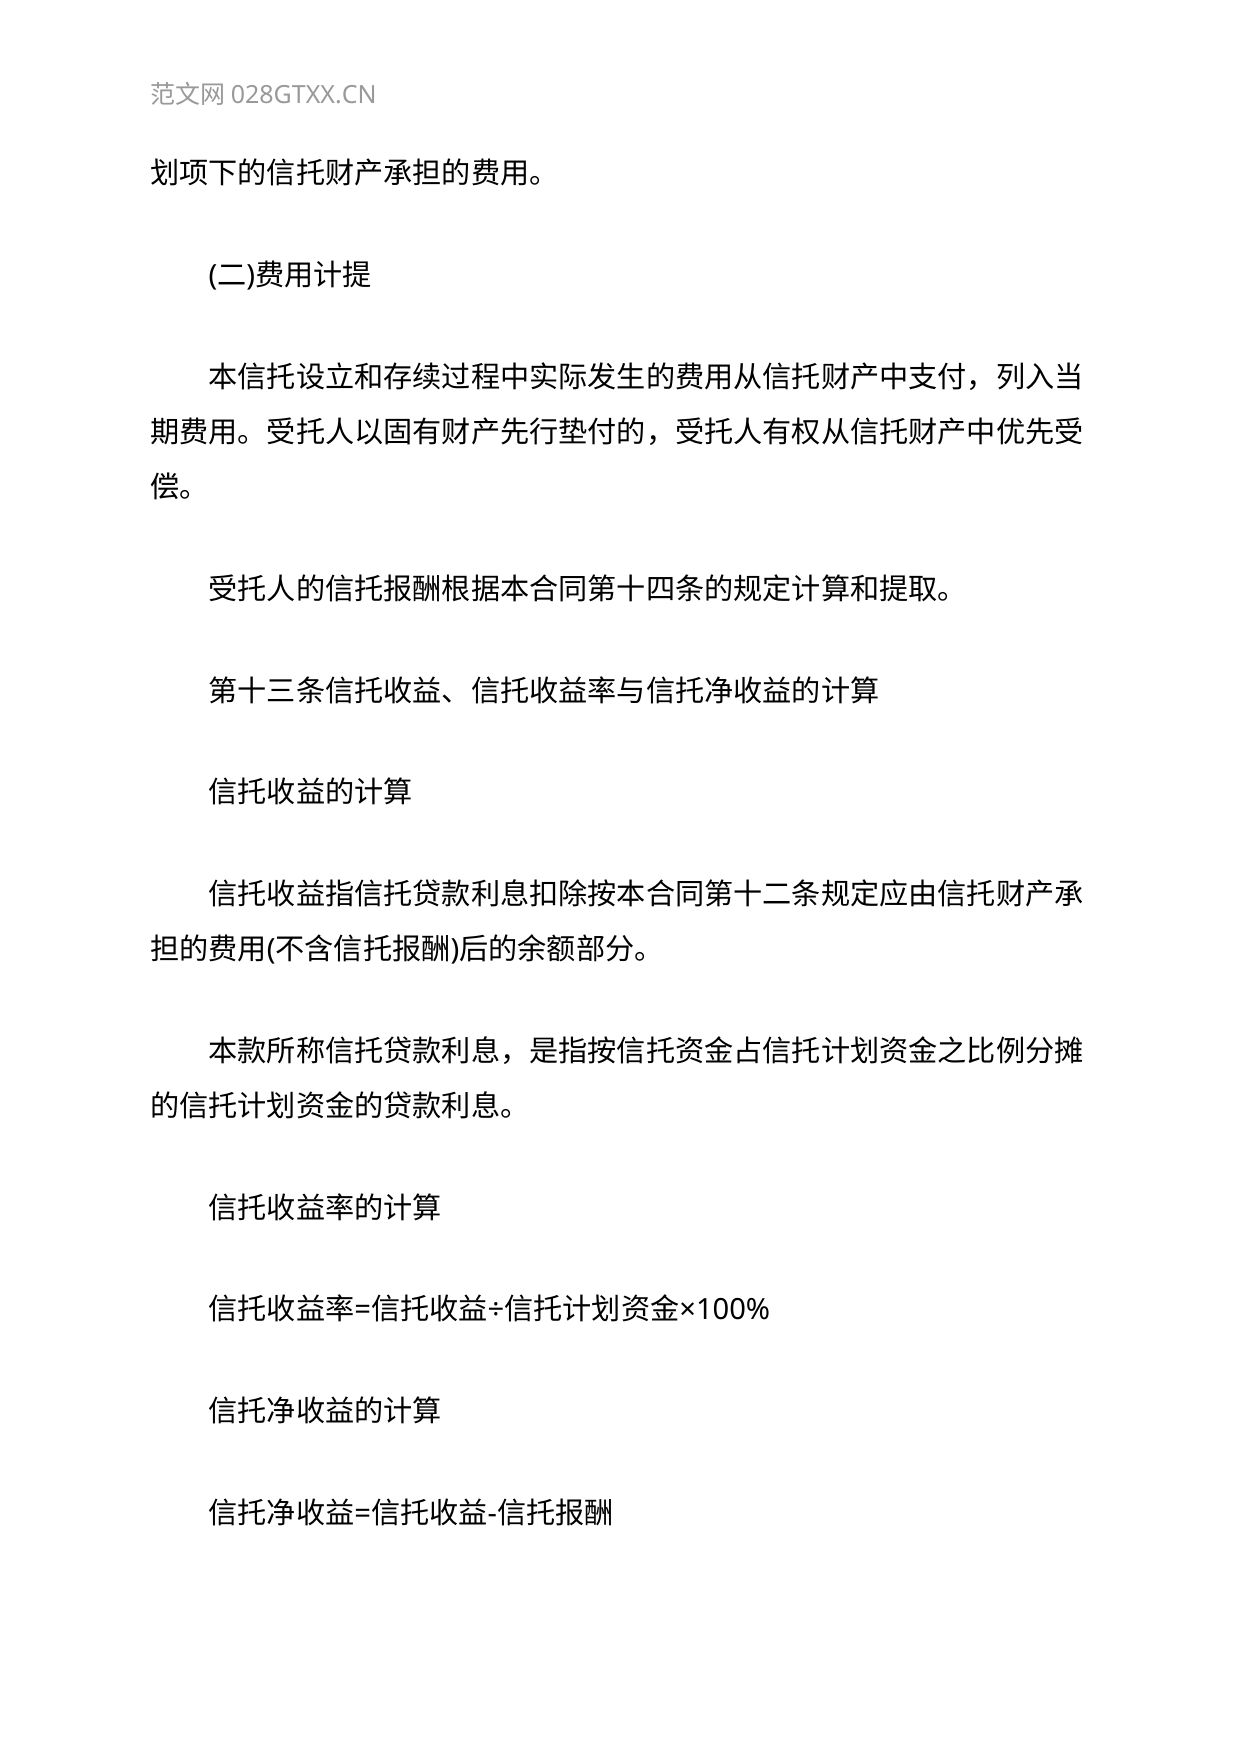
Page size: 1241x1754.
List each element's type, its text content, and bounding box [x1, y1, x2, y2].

text (二)费用计提 [150, 252, 1090, 294]
text 本信托设立和存续过程中实际发生的费用从信托财产中支付，列入当期费用。受托人以固有财产先行垫付的，受托人有权从信托财产中优先受偿。 [150, 354, 1090, 506]
text 信托净收益=信托收益-信托报酬 [150, 1490, 1090, 1532]
text 信托收益率的计算 [150, 1184, 1090, 1226]
text 信托收益的计算 [150, 769, 1090, 811]
text 信托收益率=信托收益÷信托计划资金×100% [150, 1286, 1090, 1328]
text 第十三条信托收益、信托收益率与信托净收益的计算 [150, 667, 1090, 709]
text 本款所称信托贷款利息，是指按信托资金占信托计划资金之比例分摊的信托计划资金的贷款利息。 [150, 1027, 1090, 1125]
text 信托收益指信托贷款利息扣除按本合同第十二条规定应由信托财产承担的费用(不含信托报酬)后的余额部分。 [150, 871, 1090, 968]
text 受托人的信托报酬根据本合同第十四条的规定计算和提取。 [150, 565, 1090, 608]
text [150, 150, 1090, 192]
text 信托净收益的计算 [150, 1388, 1090, 1430]
